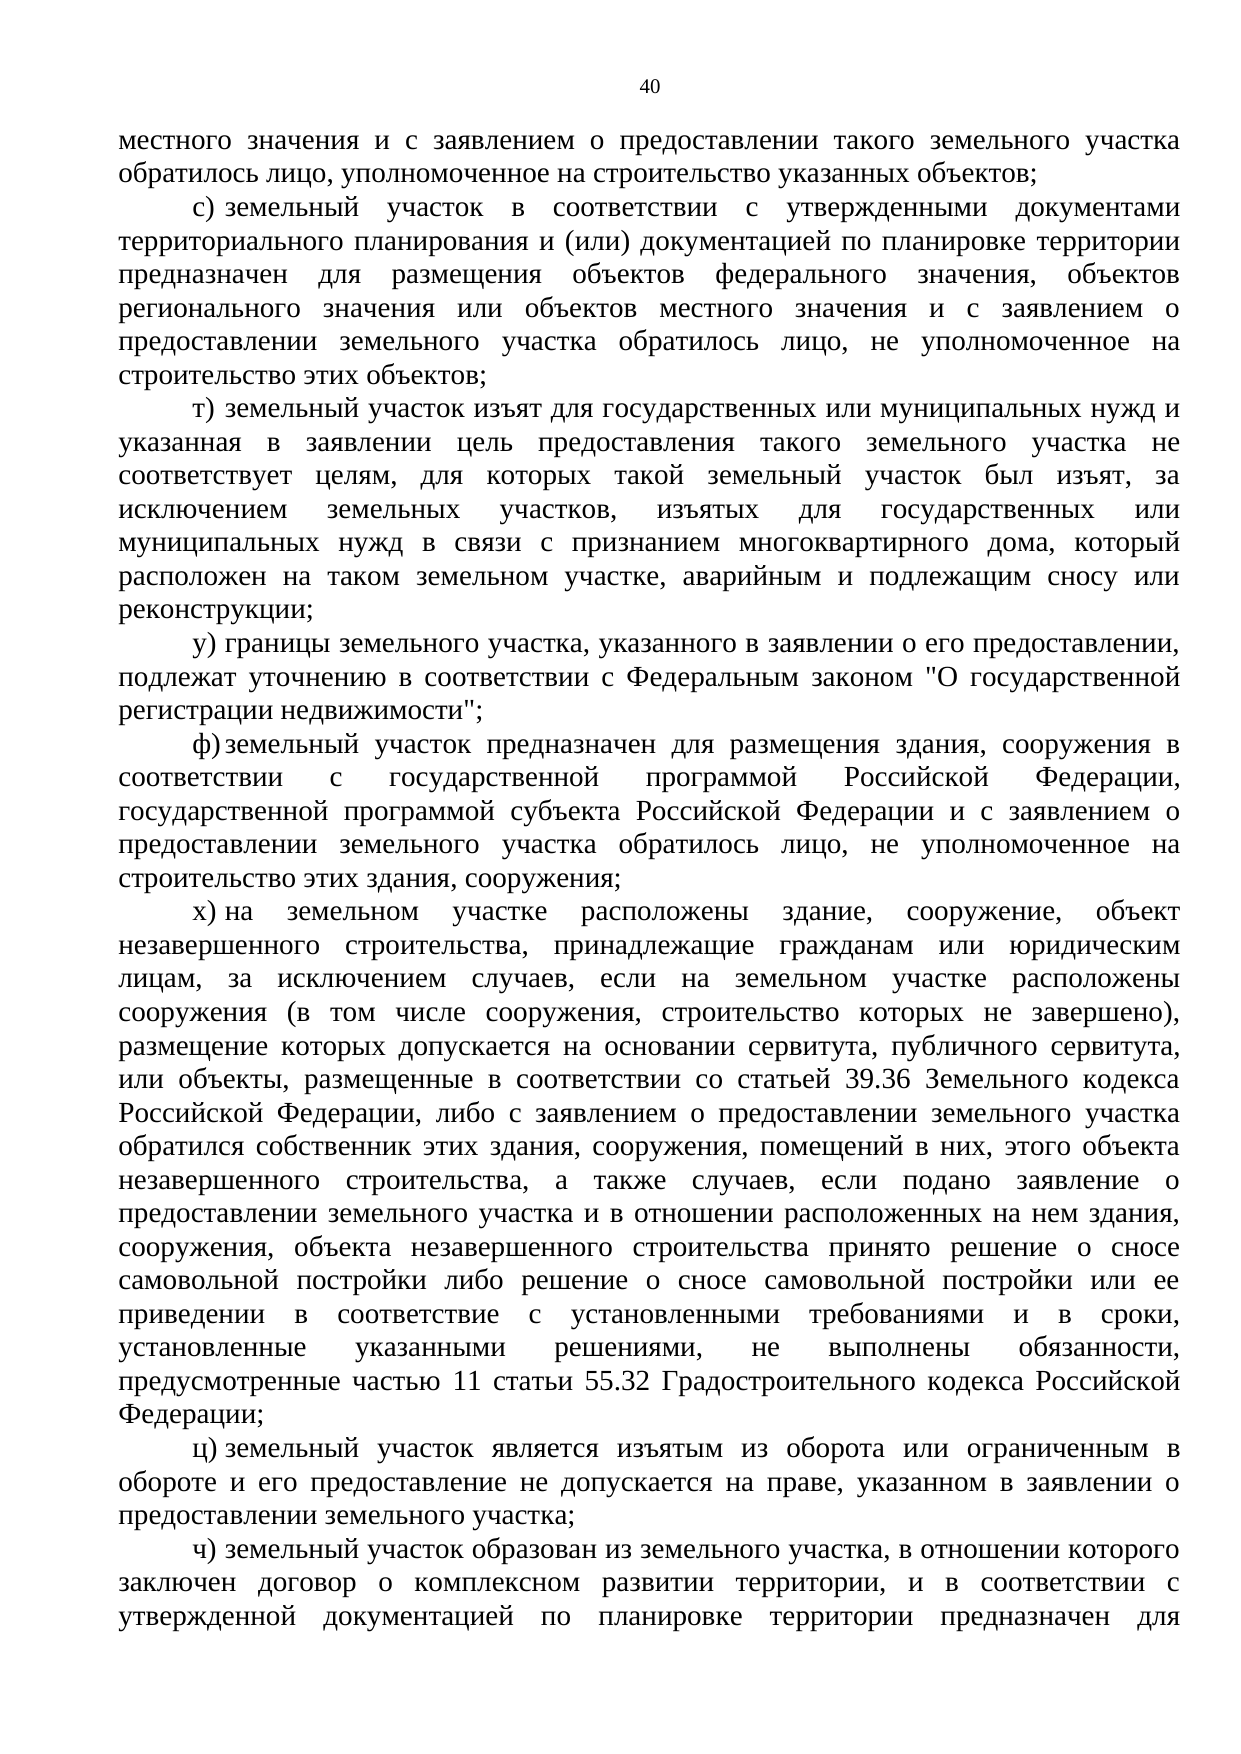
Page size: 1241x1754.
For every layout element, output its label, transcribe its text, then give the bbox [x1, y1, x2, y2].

list земельный участок в соответствии с утвержденными документами территориального планирования и (или) документацией по планировке территории предназначен для размещения объектов федерального значения, объектов регионального значения или объектов местного значения и с заявлением о предоставлении земельного участка обратилось лицо, не уполномоченное на строительство этих объектов; [118, 189, 1181, 390]
list на земельном участке расположены здание, сооружение, объект незавершенного строительства, принадлежащие гражданам или юридическим лицам, за исключением случаев, если на земельном участке расположены сооружения (в том числе сооружения, строительство которых не завершено), размещение которых допускается на основании сервитута, публичного сервитута, или объекты, размещенные в соответствии со статьей 39.36 Земельного кодекса Российской Федерации, либо с заявлением о предоставлении земельного участка обратился собственник этих здания, сооружения, помещений в них, этого объекта незавершенного строительства, а также случаев, если подано заявление о предоставлении земельного участка и в отношении расположенных на нем здания, сооружения, объекта незавершенного строительства принято решение о сносе самовольной постройки либо решение о сносе самовольной постройки или ее приведении в соответствие с установленными требованиями и в сроки, установленные указанными решениями, не выполнены обязанности, предусмотренные частью 11 статьи 55.32 Градостроительного кодекса Российской Федерации; [118, 893, 1181, 1430]
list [118, 1531, 1181, 1631]
list земельный участок изъят для государственных или муниципальных нужд и указанная в заявлении цель предоставления такого земельного участка не соответствует целям, для которых такой земельный участок был изъят, за исключением земельных участков, изъятых для государственных или муниципальных нужд в связи с признанием многоквартирного дома, который расположен на таком земельном участке, аварийным и подлежащим сносу или реконструкции; [118, 390, 1181, 625]
list земельный участок предназначен для размещения здания, сооружения в соответствии с государственной программой Российской Федерации, государственной программой субъекта Российской Федерации и с заявлением о предоставлении земельного участка обратилось лицо, не уполномоченное на строительство этих здания, сооружения; [118, 726, 1181, 893]
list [118, 122, 1181, 189]
list земельный участок является изъятым из оборота или ограниченным в обороте и его предоставление не допускается на праве, указанном в заявлении о предоставлении земельного участка; [118, 1430, 1181, 1531]
list границы земельного участка, указанного в заявлении о его предоставлении, подлежат уточнению в соответствии с Федеральным законом "О государственной регистрации недвижимости"; [118, 625, 1181, 726]
